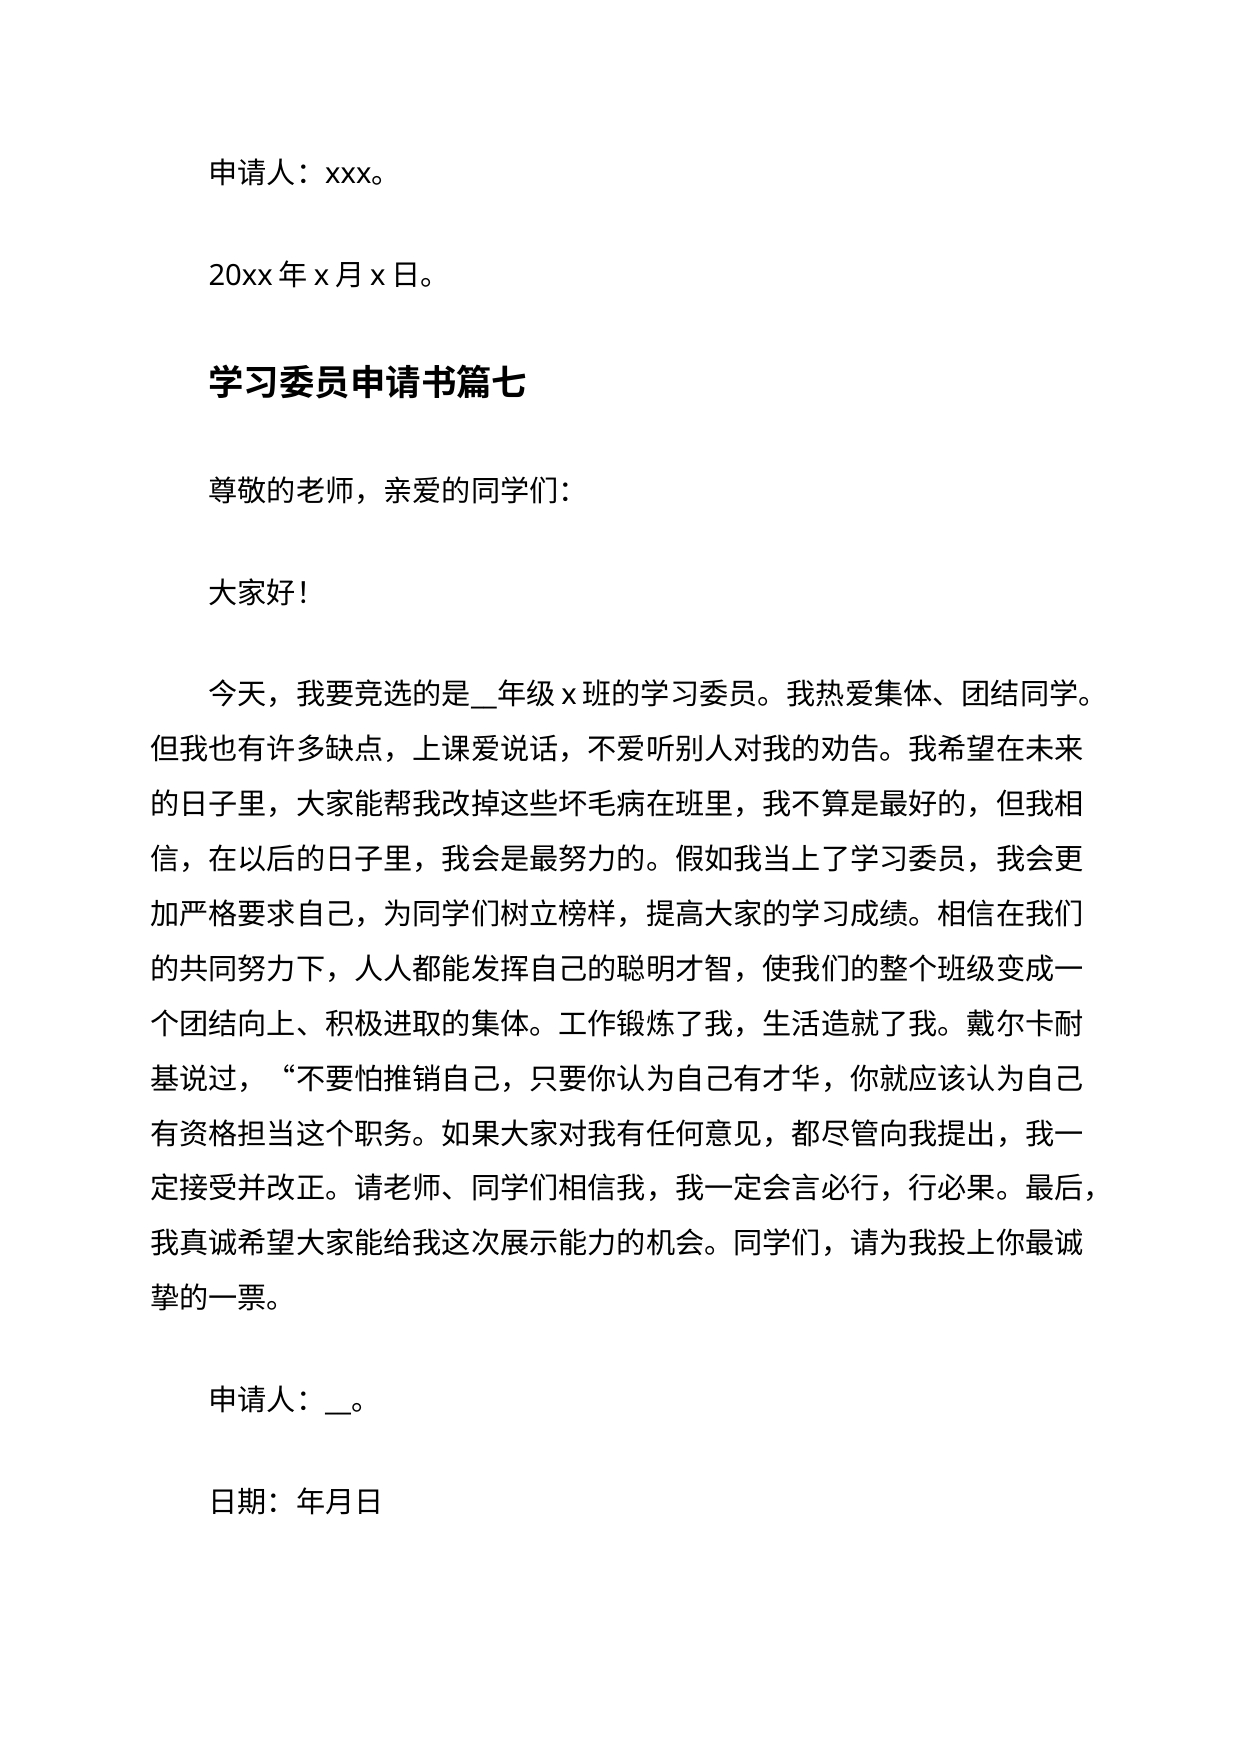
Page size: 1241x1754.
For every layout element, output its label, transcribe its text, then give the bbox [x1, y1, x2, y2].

text 尊敬的老师，亲爱的同学们： [150, 467, 1090, 510]
text 大家好！ [150, 569, 1090, 611]
text 申请人：__。 [150, 1377, 1090, 1419]
text 20xx年x月x日。 [150, 252, 1090, 294]
text 今天，我要竞选的是__年级x班的学习委员。我热爱集体、团结同学。但我也有许多缺点，上课爱说话，不爱听别人对我的劝告。我希望在未来的日子里，大家能帮我改掉这些坏毛病在班里，我不算是最好的，但我相信，在以后的日子里，我会是最努力的。假如我当上了学习委员，我会更加严格要求自己，为同学们树立榜样，提高大家的学习成绩。相信在我们的共同努力下，人人都能发挥自己的聪明才智，使我们的整个班级变成一个团结向上、积极进取的集体。工作锻炼了我，生活造就了我。戴尔卡耐基说过，“不要怕推销自己，只要你认为自己有才华，你就应该认为自己有资格担当这个职务。如果大家对我有任何意见，都尽管向我提出，我一定接受并改正。请老师、同学们相信我，我一定会言必行，行必果。最后，我真诚希望大家能给我这次展示能力的机会。同学们，请为我投上你最诚挚的一票。 [150, 671, 1090, 1317]
text 日期：年月日 [150, 1479, 1090, 1521]
text 学习委员申请书篇七 [150, 354, 1090, 405]
text 申请人：xxx。 [150, 150, 1090, 192]
